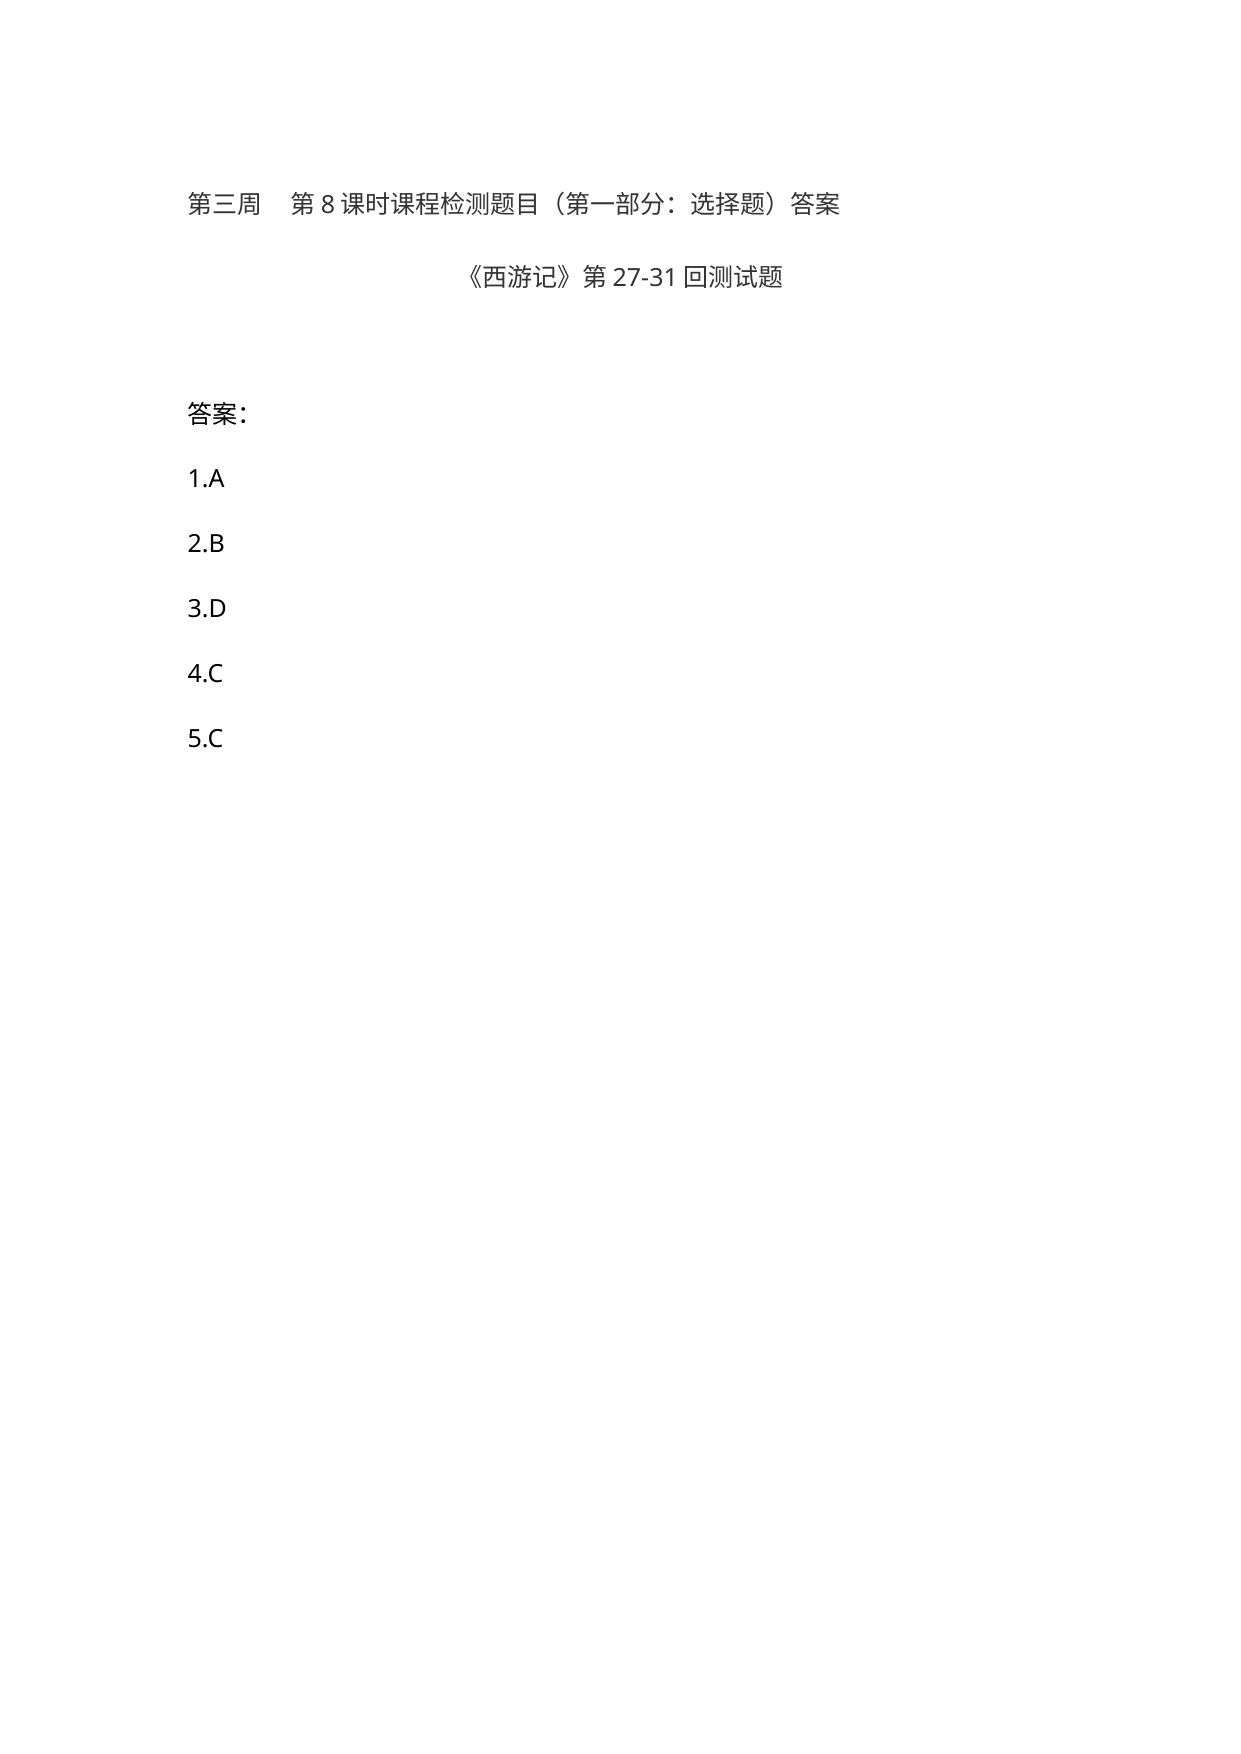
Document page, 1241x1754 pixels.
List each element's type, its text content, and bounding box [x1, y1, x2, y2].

text 《西游记》第27-31回测试题 [187, 243, 1053, 308]
text 5.C [187, 705, 1053, 770]
text 1.A [187, 445, 1053, 510]
text 第三周 第8课时课程检测题目（第一部分：选择题）答案 [187, 170, 1053, 235]
text 答案： [187, 380, 1053, 445]
text 3.D [187, 575, 1053, 640]
text 4.C [187, 640, 1053, 705]
text 2.B [187, 510, 1053, 575]
